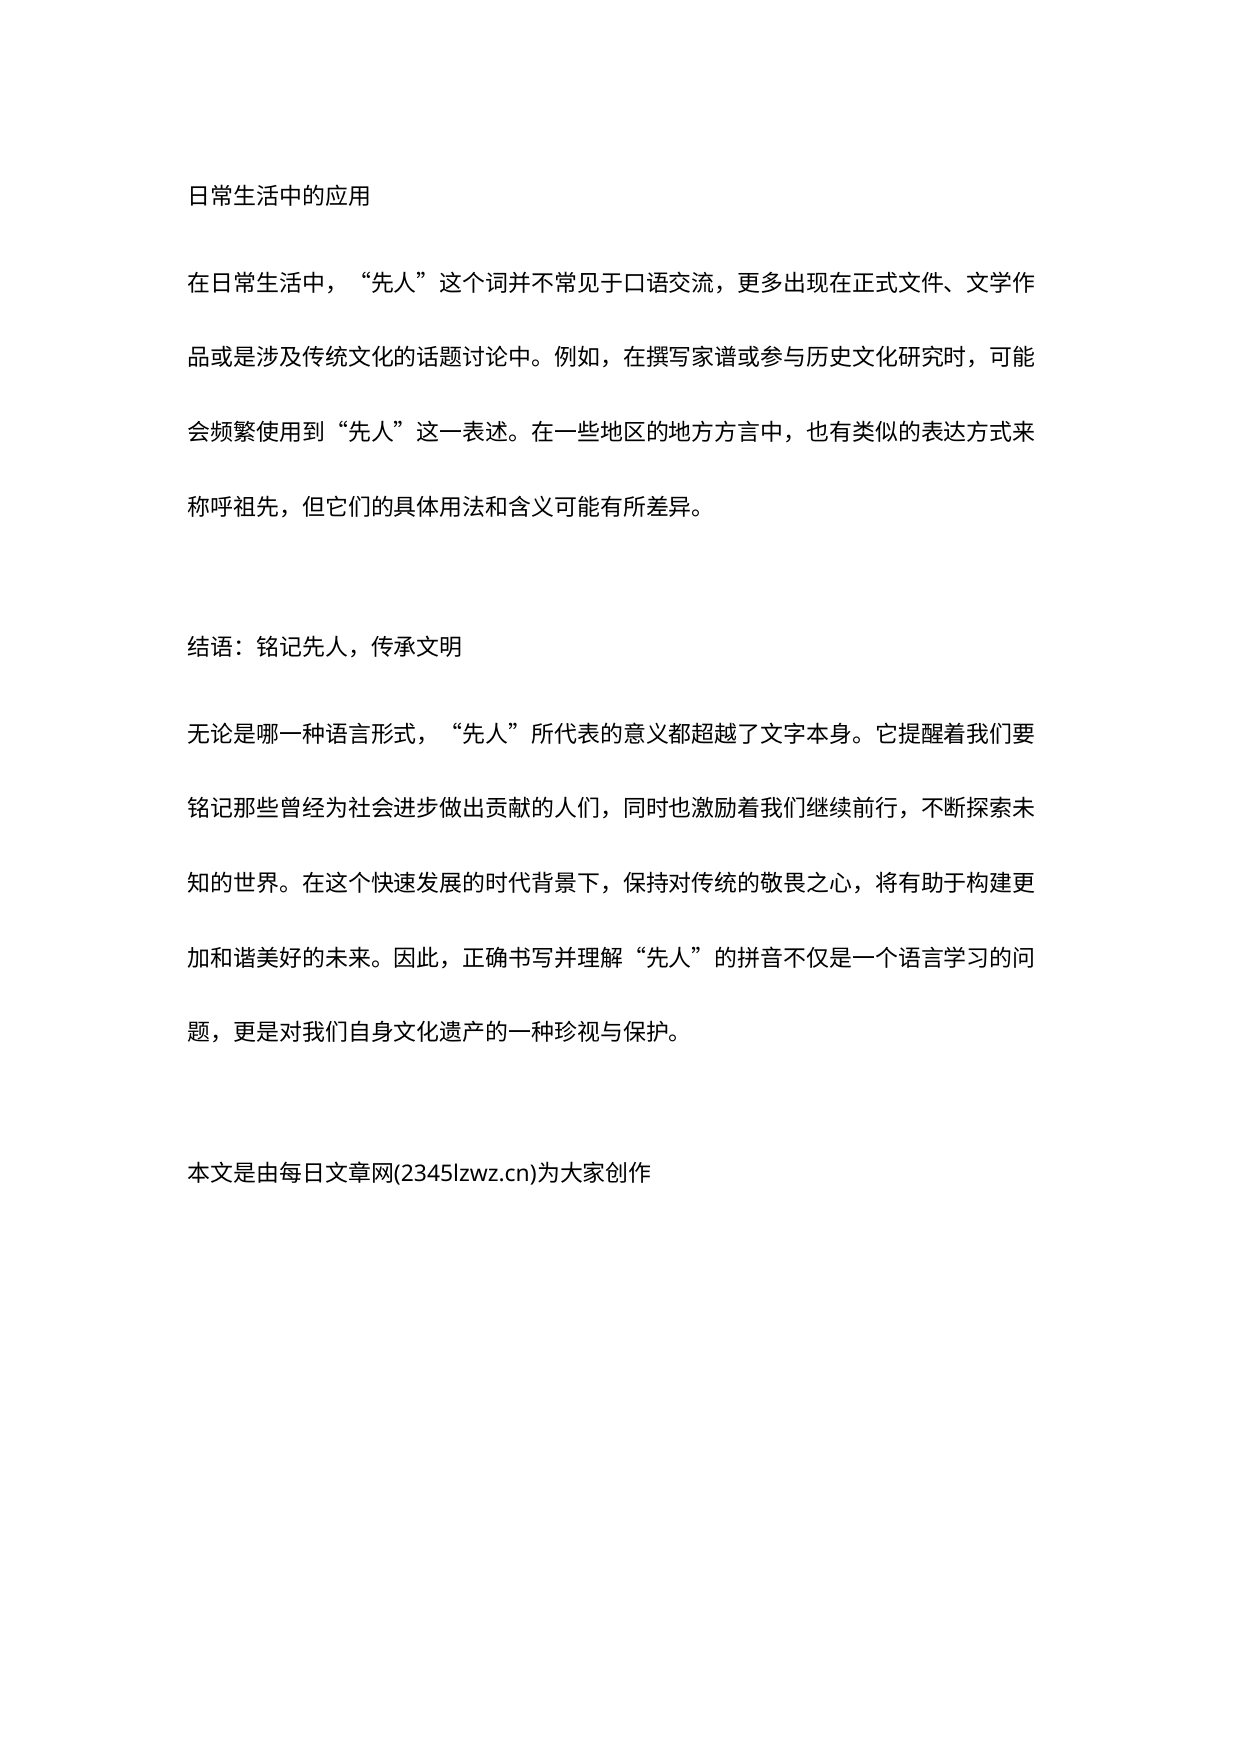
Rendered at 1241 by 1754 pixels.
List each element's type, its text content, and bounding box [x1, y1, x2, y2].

text 日常生活中的应用 [187, 162, 1053, 227]
text 本文是由每日文章网(2345lzwz.cn)为大家创作 [187, 1139, 1053, 1204]
text 无论是哪一种语言形式，“先人”所代表的意义都超越了文字本身。它提醒着我们要铭记那些曾经为社会进步做出贡献的人们，同时也激励着我们继续前行，不断探索未知的世界。在这个快速发展的时代背景下，保持对传统的敬畏之心，将有助于构建更加和谐美好的未来。因此，正确书写并理解“先人”的拼音不仅是一个语言学习的问题，更是对我们自身文化遗产的一种珍视与保护。 [187, 699, 1053, 1063]
text 结语：铭记先人，传承文明 [187, 613, 1053, 678]
text 在日常生活中，“先人”这个词并不常见于口语交流，更多出现在正式文件、文学作品或是涉及传统文化的话题讨论中。例如，在撰写家谱或参与历史文化研究时，可能会频繁使用到“先人”这一表述。在一些地区的地方方言中，也有类似的表达方式来称呼祖先，但它们的具体用法和含义可能有所差异。 [187, 248, 1053, 538]
